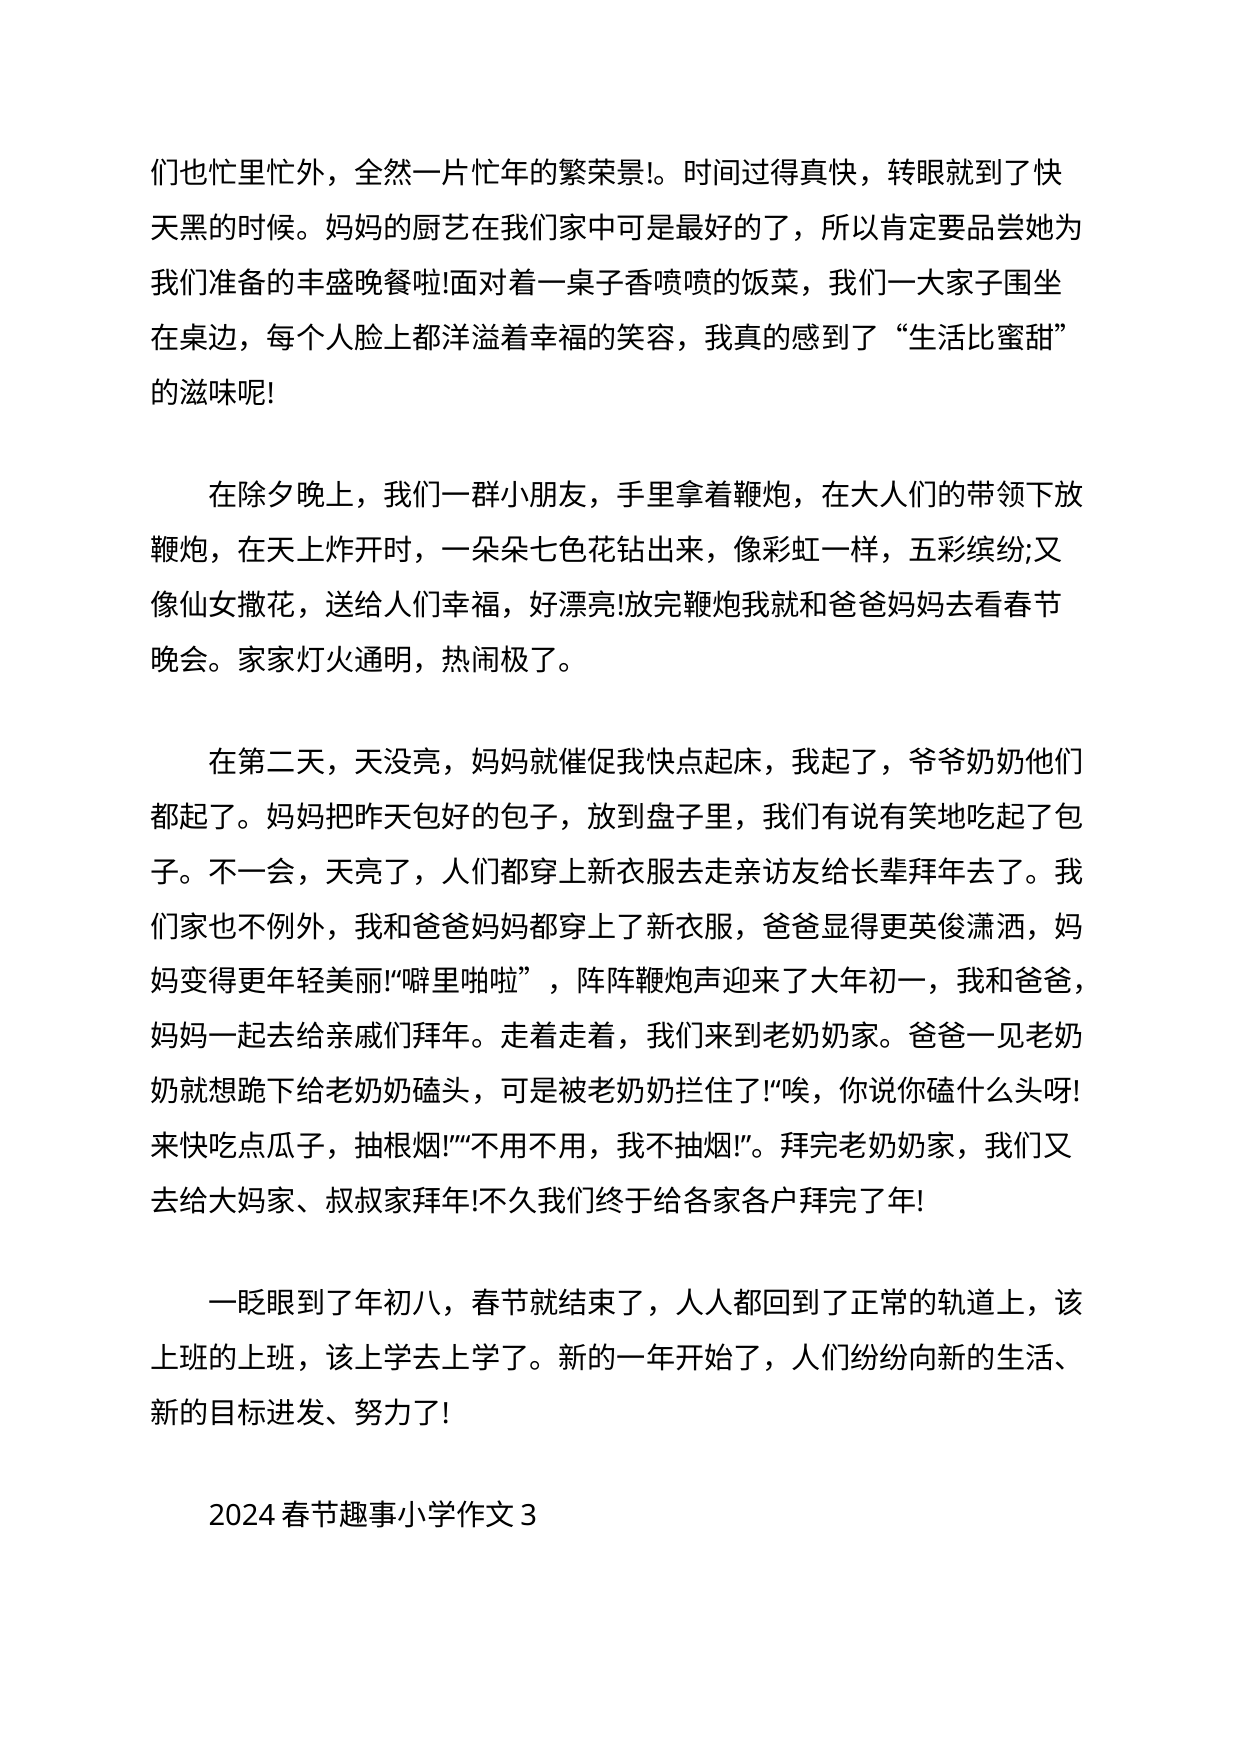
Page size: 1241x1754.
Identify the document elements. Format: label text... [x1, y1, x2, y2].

text 在第二天，天没亮，妈妈就催促我快点起床，我起了，爷爷奶奶他们都起了。妈妈把昨天包好的包子，放到盘子里，我们有说有笑地吃起了包子。不一会，天亮了，人们都穿上新衣服去走亲访友给长辈拜年去了。我们家也不例外，我和爸爸妈妈都穿上了新衣服，爸爸显得更英俊潇洒，妈妈变得更年轻美丽!“噼里啪啦”，阵阵鞭炮声迎来了大年初一，我和爸爸，妈妈一起去给亲戚们拜年。走着走着，我们来到老奶奶家。爸爸一见老奶奶就想跪下给老奶奶磕头，可是被老奶奶拦住了!“唉，你说你磕什么头呀!来快吃点瓜子，抽根烟!”“不用不用，我不抽烟!”。拜完老奶奶家，我们又去给大妈家、叔叔家拜年!不久我们终于给各家各户拜完了年! [150, 738, 1090, 1220]
text 2024春节趣事小学作文3 [150, 1492, 1090, 1534]
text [150, 150, 1090, 412]
text 在除夕晚上，我们一群小朋友，手里拿着鞭炮，在大人们的带领下放鞭炮，在天上炸开时，一朵朵七色花钻出来，像彩虹一样，五彩缤纷;又像仙女撒花，送给人们幸福，好漂亮!放完鞭炮我就和爸爸妈妈去看春节晚会。家家灯火通明，热闹极了。 [150, 472, 1090, 679]
text 一眨眼到了年初八，春节就结束了，人人都回到了正常的轨道上，该上班的上班，该上学去上学了。新的一年开始了，人们纷纷向新的生活、新的目标进发、努力了! [150, 1280, 1090, 1432]
